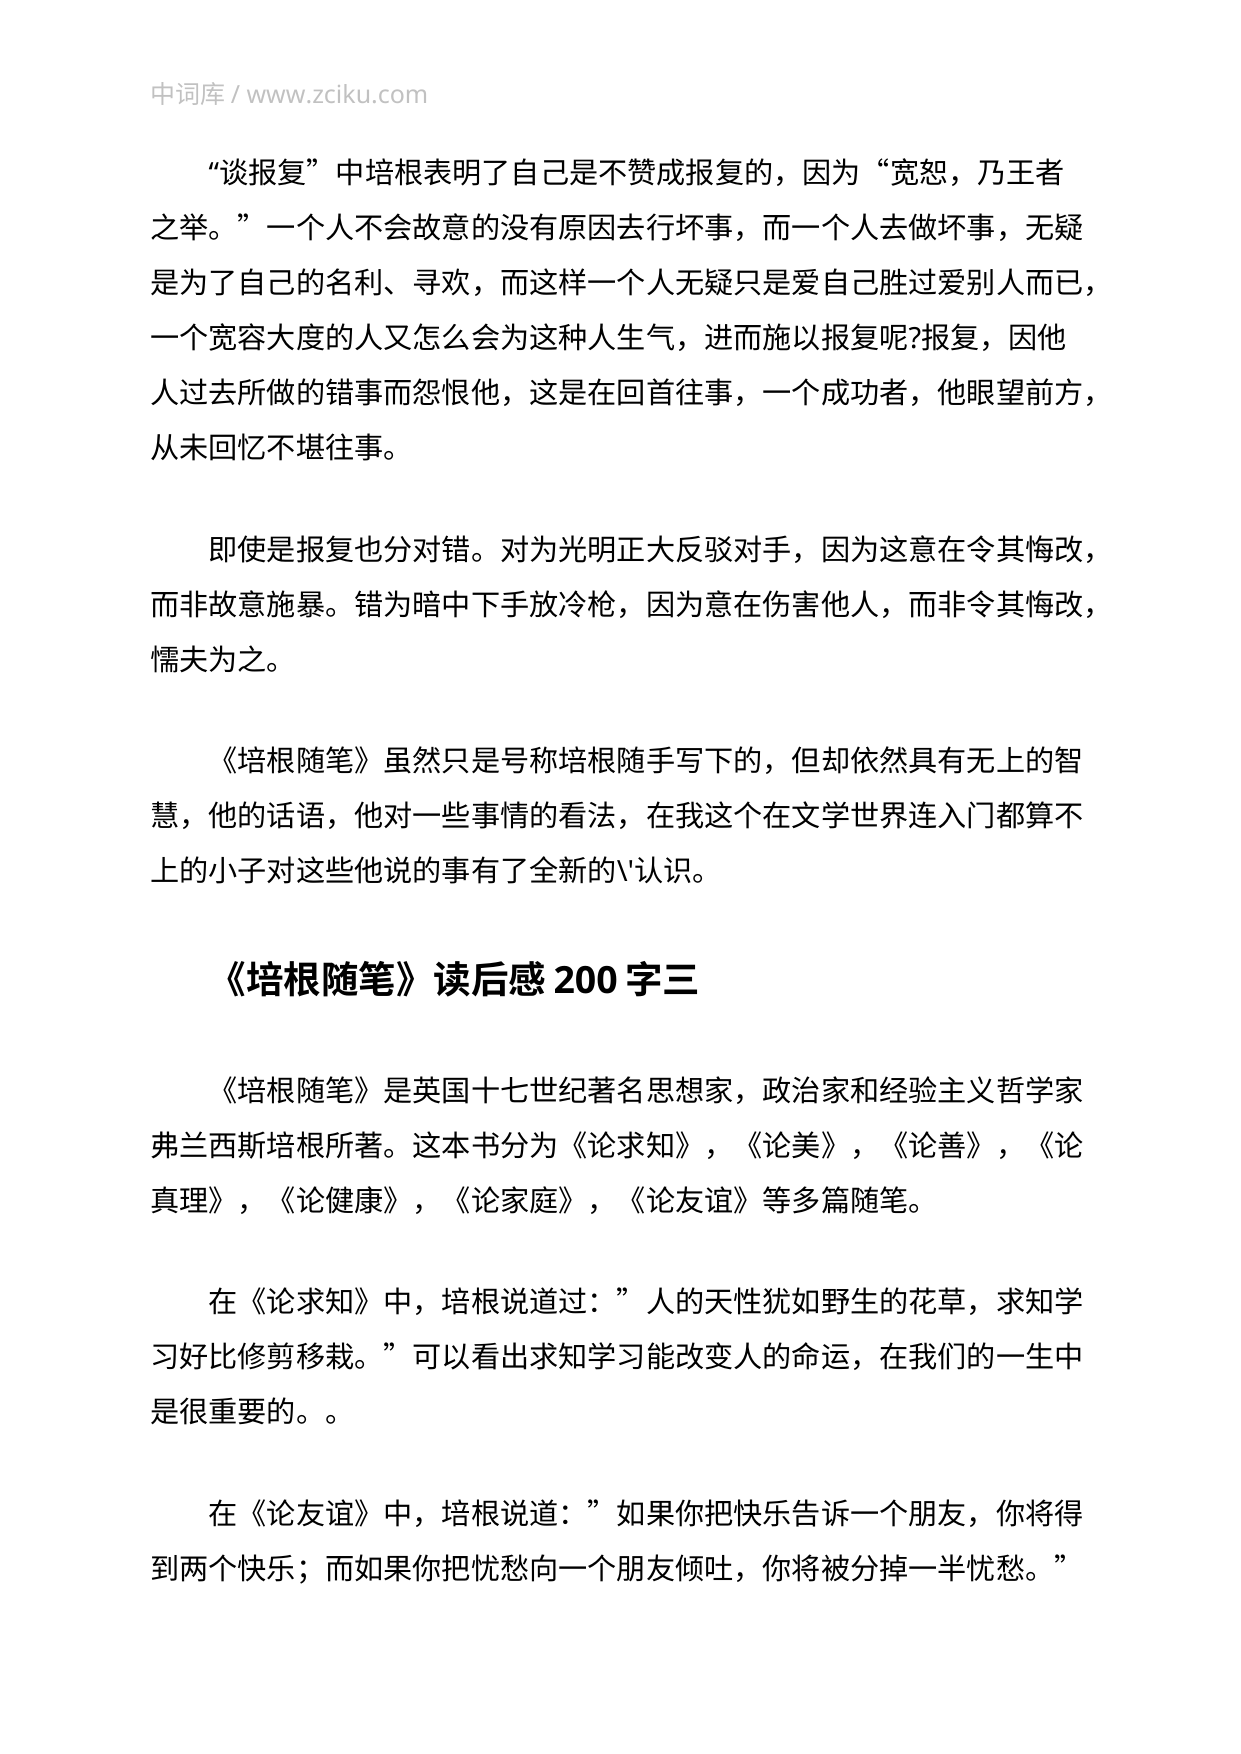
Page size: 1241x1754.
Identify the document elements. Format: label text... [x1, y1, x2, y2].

text 《培根随笔》是英国十七世纪著名思想家，政治家和经验主义哲学家弗兰西斯培根所著。这本书分为《论求知》，《论美》，《论善》，《论真理》，《论健康》，《论家庭》，《论友谊》等多篇随笔。 [150, 1067, 1090, 1219]
text “谈报复”中培根表明了自己是不赞成报复的，因为“宽恕，乃王者之举。”一个人不会故意的没有原因去行坏事，而一个人去做坏事，无疑是为了自己的名利、寻欢，而这样一个人无疑只是爱自己胜过爱别人而已，一个宽容大度的人又怎么会为这种人生气，进而施以报复呢?报复，因他人过去所做的错事而怨恨他，这是在回首往事，一个成功者，他眼望前方，从未回忆不堪往事。 [150, 150, 1090, 467]
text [150, 1491, 1090, 1588]
text 《培根随笔》虽然只是号称培根随手写下的，但却依然具有无上的智慧，他的话语，他对一些事情的看法，在我这个在文学世界连入门都算不上的小子对这些他说的事有了全新的\'认识。 [150, 738, 1090, 890]
text 即使是报复也分对错。对为光明正大反驳对手，因为这意在令其悔改，而非故意施暴。错为暗中下手放冷枪，因为意在伤害他人，而非令其悔改，懦夫为之。 [150, 526, 1090, 678]
text 《培根随笔》读后感200字三 [150, 950, 1090, 1004]
text 在《论求知》中，培根说道过：”人的天性犹如野生的花草，求知学习好比修剪移栽。”可以看出求知学习能改变人的命运，在我们的一生中是很重要的。。 [150, 1279, 1090, 1431]
